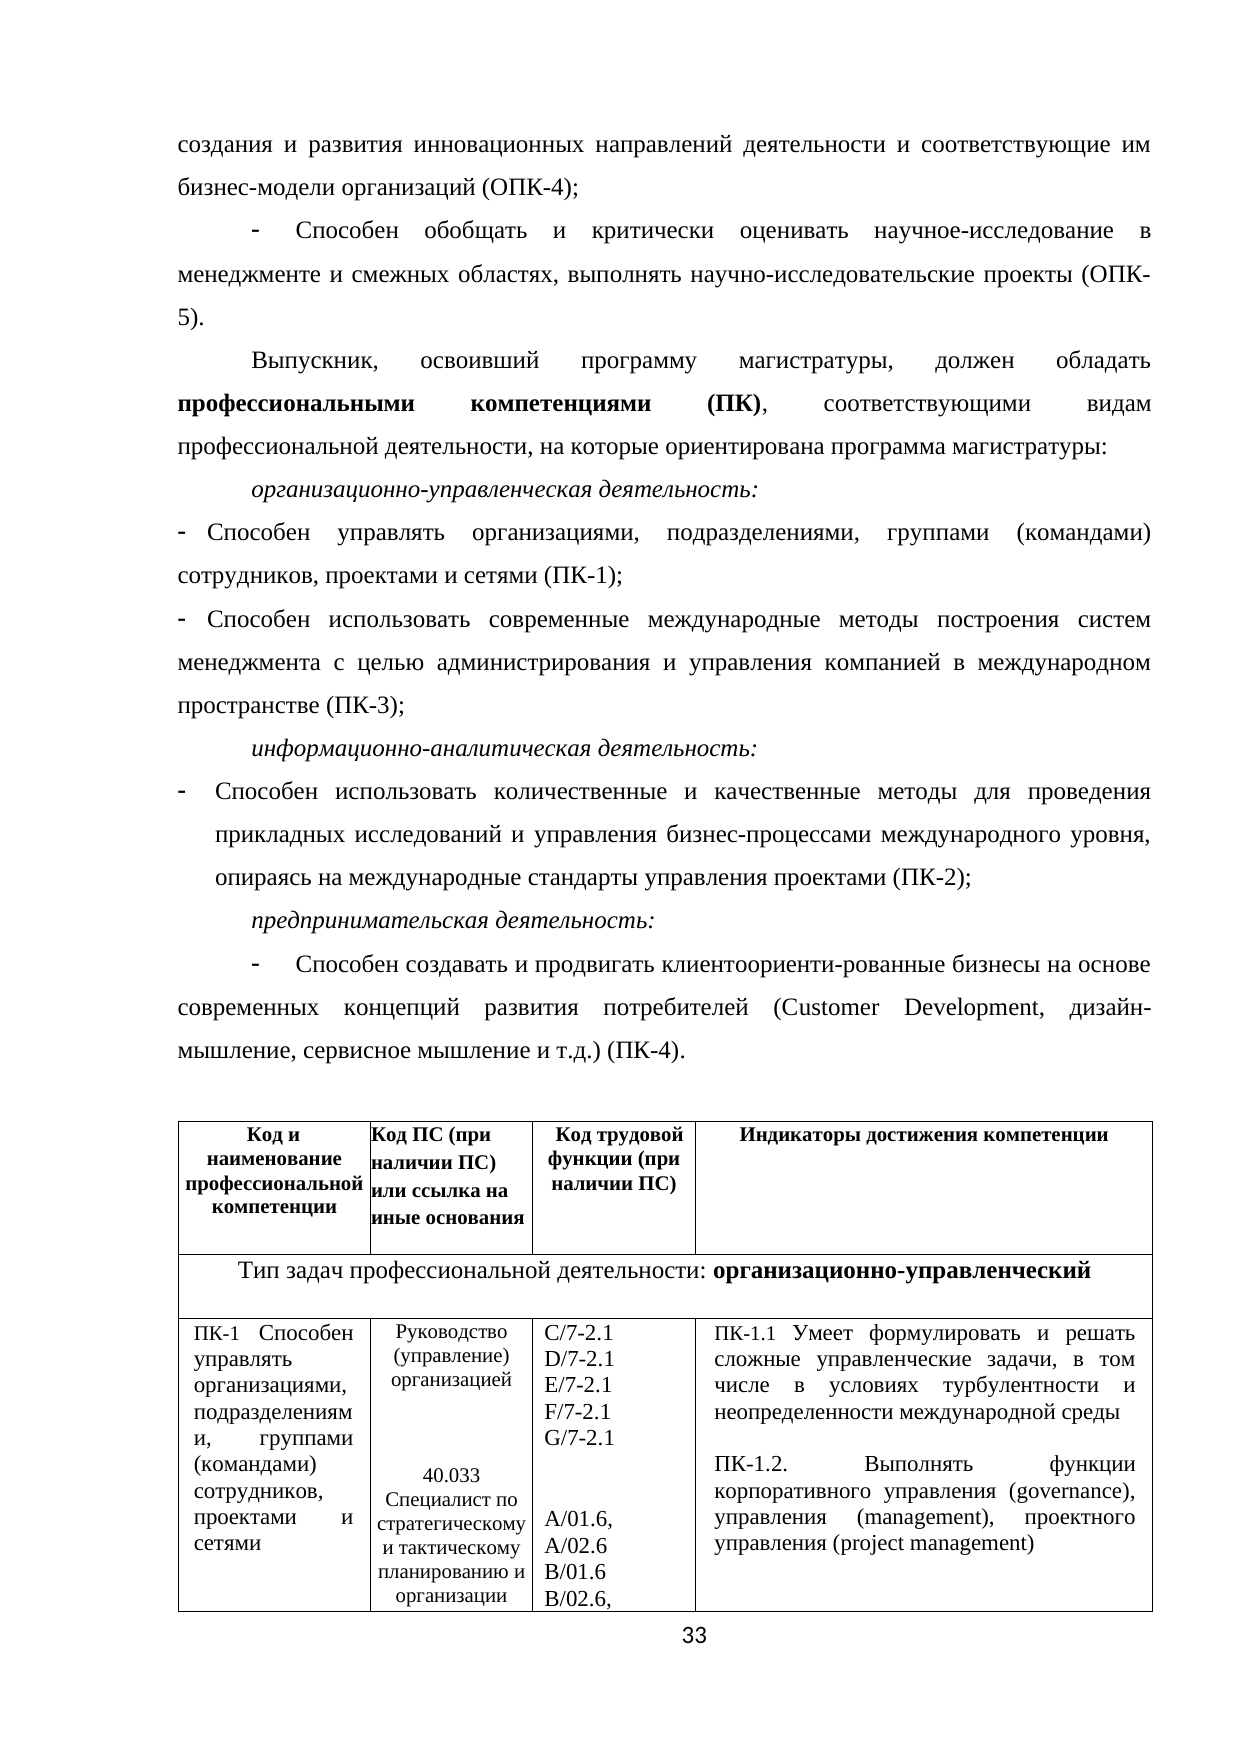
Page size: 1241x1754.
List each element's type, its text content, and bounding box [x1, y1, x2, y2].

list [177, 129, 1152, 201]
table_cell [533, 1319, 695, 1611]
table_header Код ПС (при наличии ПС) или ссылка на иные основания [371, 1122, 532, 1254]
list Способен создавать и продвигать клиентоориенти-рованные бизнесы на основе современных концепций развития потребителей (Сustomer Development, дизайн-мышление, сервисное мышление и т.д.) (ПК-4). [177, 949, 1152, 1064]
list Способен использовать количественные и качественные методы для проведения прикладных исследований и управления бизнес-процессами международного уровня, опираясь на международные стандарты управления проектами (ПК-2); [177, 776, 1152, 891]
text информационно-аналитическая деятельность: [177, 733, 1152, 762]
text организационно-управленческая деятельность: [177, 474, 1152, 503]
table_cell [179, 1319, 370, 1611]
list Способен обобщать и критически оценивать научное-исследование в менеджменте и смежных областях, выполнять научно-исследовательские проекты (ОПК-5). [177, 216, 1152, 331]
table_header Индикаторы достижения компетенции [696, 1122, 1152, 1254]
table_header Код и наименование профессиональной компетенции [179, 1122, 370, 1254]
text предпринимательская деятельность: [177, 906, 1152, 934]
table_cell Тип задач профессиональной деятельности: организационно-управленческий [179, 1255, 1152, 1318]
text Выпускник, освоивший программу магистратуры, должен обладать профессиональными компетенциями (ПК), соответствующими видам профессиональной деятельности, на которые ориентирована программа магистратуры: [177, 345, 1152, 460]
list Способен использовать современные международные методы построения систем менеджмента с целью администрирования и управления компанией в международном пространстве (ПК-3); [177, 604, 1152, 719]
list Способен управлять организациями, подразделениями, группами (командами) сотрудников, проектами и сетями (ПК-1); [177, 517, 1152, 589]
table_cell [696, 1319, 1152, 1611]
table_header Код трудовой функции (при наличии ПС) [533, 1122, 695, 1254]
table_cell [371, 1319, 532, 1611]
